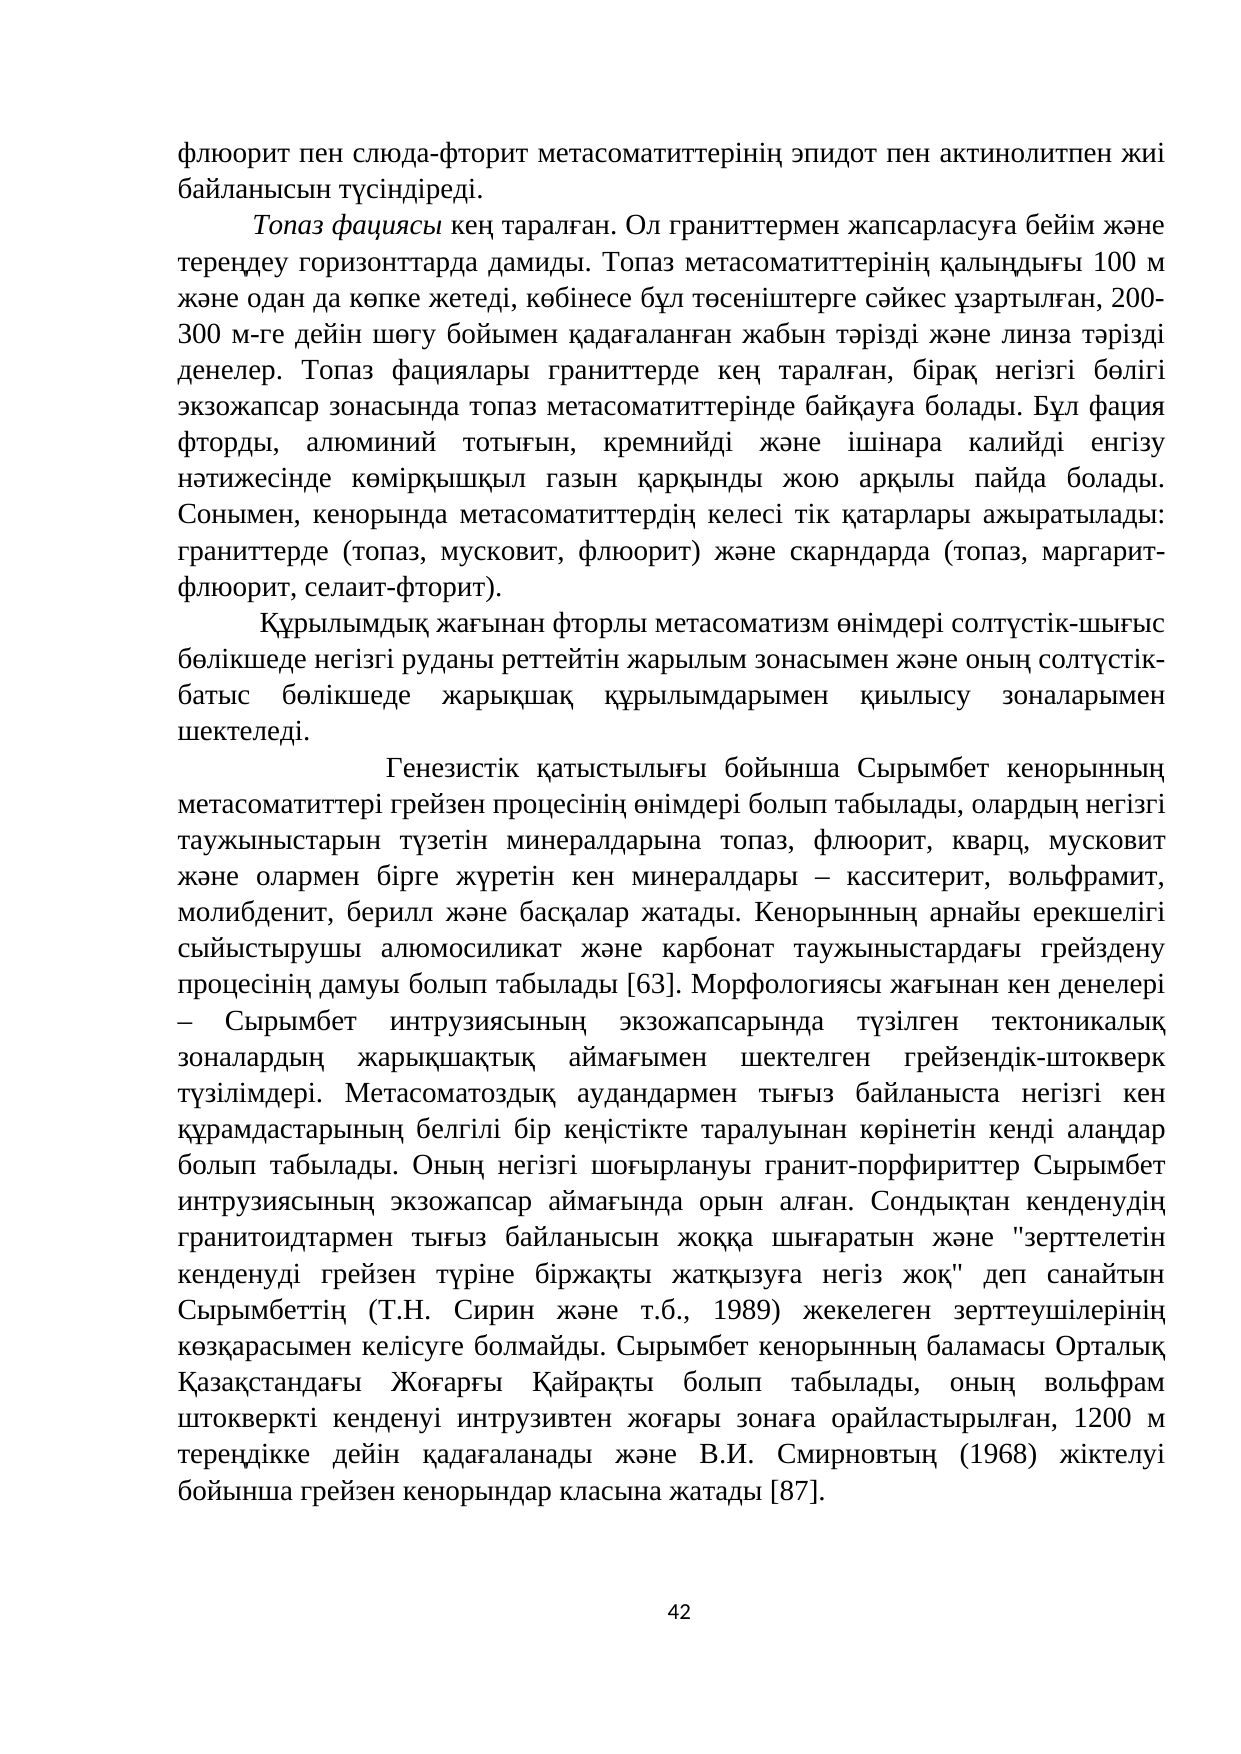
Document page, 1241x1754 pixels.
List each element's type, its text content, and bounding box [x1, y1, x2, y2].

text Генезистік қатыстылығы бойынша Сырымбет кенорынның метасоматиттері грейзен процесінің өнімдері болып табылады, олардың негізгі таужыныстарын түзетін минералдарына топаз, флюорит, кварц, мусковит және олармен бірге жүретін кен минералдары – касситерит, вольфрамит, молибденит, берилл және басқалар жатады. Кенорынның арнайы ерекшелігі сыйыстырушы алюмосиликат және карбонат таужыныстардағы грейздену процесінің дамуы болып табылады [63]. Морфологиясы жағынан кен денелері – Сырымбет интрузиясының экзожапсарында түзілген тектоникалық зоналардың жарықшақтық аймағымен шектелген грейзендік-штокверк түзілімдері. Метасоматоздық аудандармен тығыз байланыста негізгі кен құрамдастарының белгілі бір кеңістікте таралуынан көрінетін кенді алаңдар болып табылады. Оның негізгі шоғырлануы гранит‐порфириттер Сырымбет интрузиясының экзожапсар аймағында орын алған. Сондықтан кенденудің гранитоидтармен тығыз байланысын жоққа шығаратын және "зерттелетін кенденуді грейзен түріне біржақты жатқызуға негіз жоқ" деп санайтын Сырымбеттің (Т.Н. Сирин және т.б., 1989) жекелеген зерттеушілерінің көзқарасымен келісуге болмайды. Сырымбет кенорынның баламасы Орталық Қазақстандағы Жоғарғы Қайрақты болып табылады, оның вольфрам штокверкті кенденуі интрузивтен жоғары зонаға орайластырылған, 1200 м тереңдікке дейін қадағаланады және В.И. Смирновтың (1968) жіктелуі бойынша грейзен кенорындар класына жатады [87]. [177, 750, 1166, 1506]
text Топаз фациясы кең таралған. Ол граниттермен жапсарласуға бейім және тереңдеу горизонттарда дамиды. Топаз метасоматиттерінің қалыңдығы 100 м және одан да көпке жетеді, көбінесе бұл төсеніштерге сәйкес ұзартылған, 200-300 м-ге дейін шөгу бойымен қадағаланған жабын тәрізді және линза тәрізді денелер. Топаз фациялары граниттерде кең таралған, бірақ негізгі бөлігі экзожапсар зонасында топаз метасоматиттерінде байқауға болады. Бұл фация фторды, алюминий тотығын, кремнийді және ішінара калийді енгізу нәтижесінде көмірқышқыл газын қарқынды жою арқылы пайда болады. Сонымен, кенорында метасоматиттердің келесі тік қатарлары ажыратылады: граниттерде (топаз, мусковит, флюорит) және скарндарда (топаз, маргарит-флюорит, селаит-фторит). [177, 207, 1166, 602]
text Құрылымдық жағынан фторлы метасоматизм өнімдері солтүстік-шығыс бөлікшеде негізгі руданы реттейтін жарылым зонасымен және оның солтүстік-батыс бөлікшеде жарықшақ құрылымдарымен қиылысу зоналарымен шектеледі. [177, 605, 1166, 747]
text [177, 135, 1166, 205]
